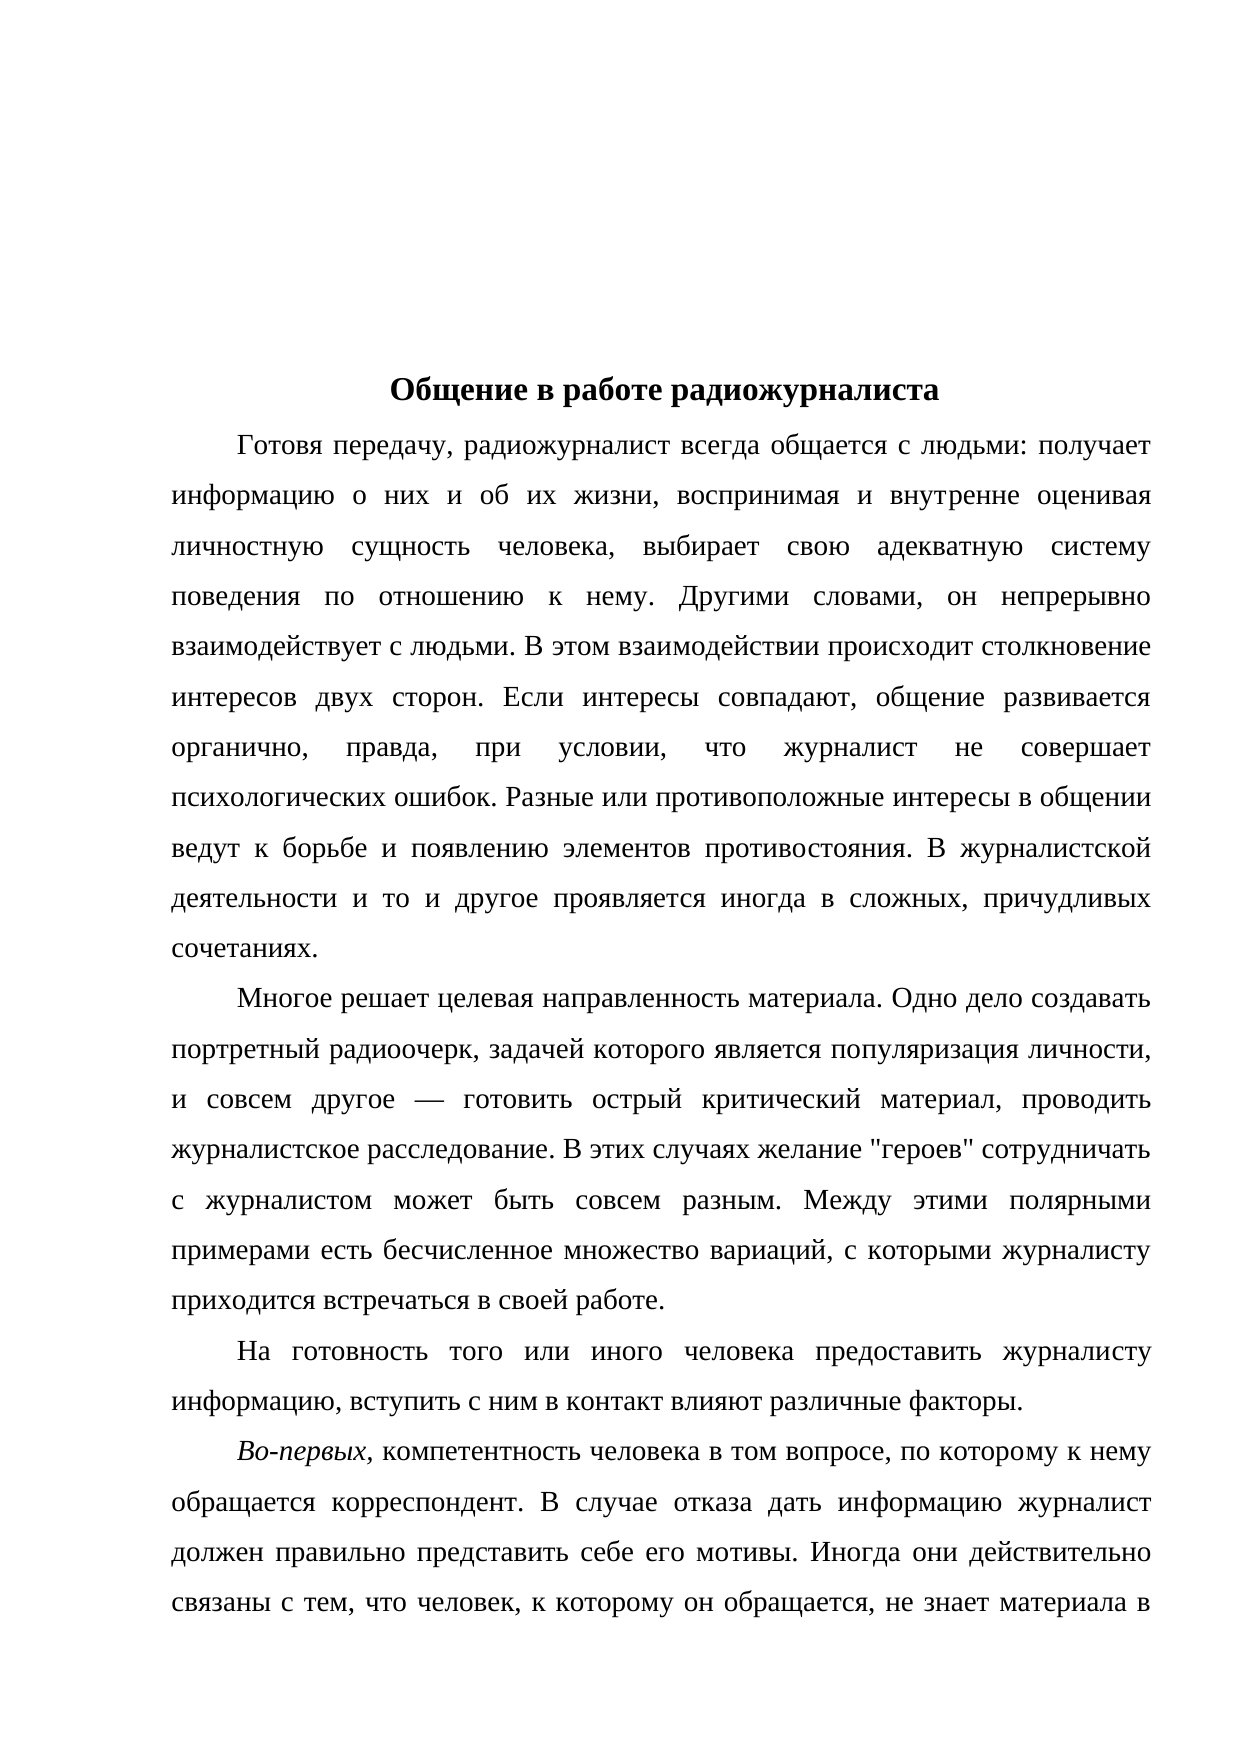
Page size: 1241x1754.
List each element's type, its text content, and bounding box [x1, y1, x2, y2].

text Многое решает целевая направленность материала. Одно дело создавать портретный радиоочерк, задачей которого является популяризация личности, и совсем другое — готовить острый критический материал, проводить журналистское расследование. В этих случаях желание "героев" сотрудничать с журналистом может быть совсем разным. Между этими полярными примерами есть бесчисленное множество вариаций, с которыми журналисту приходится встречаться в своей работе. [171, 981, 1152, 1316]
text На готовность того или иного человека предоставить журналисту информацию, вступить с ним в контакт влияют различные факторы. [171, 1333, 1152, 1417]
text Общение в работе радиожурналиста [177, 370, 1152, 408]
text Готовя передачу, радиожурналист всегда общается с людьми: получает информацию о них и об их жизни, воспринимая и внутренне оценивая личностную сущность человека, выбирает свою адекватную систему поведения по отношению к нему. Другими словами, он непрерывно взаимодействует с людьми. В этом взаимодействии происходит столкновение интересов двух сторон. Если интересы совпадают, общение развивается органично, правда, при условии, что журналист не совершает психологических ошибок. Разные или противоположные интересы в общении ведут к борьбе и появлению элементов противостояния. В журналистской деятельности и то и другое проявляется иногда в сложных, причудливых сочетаниях. [171, 427, 1152, 964]
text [171, 1433, 1152, 1618]
